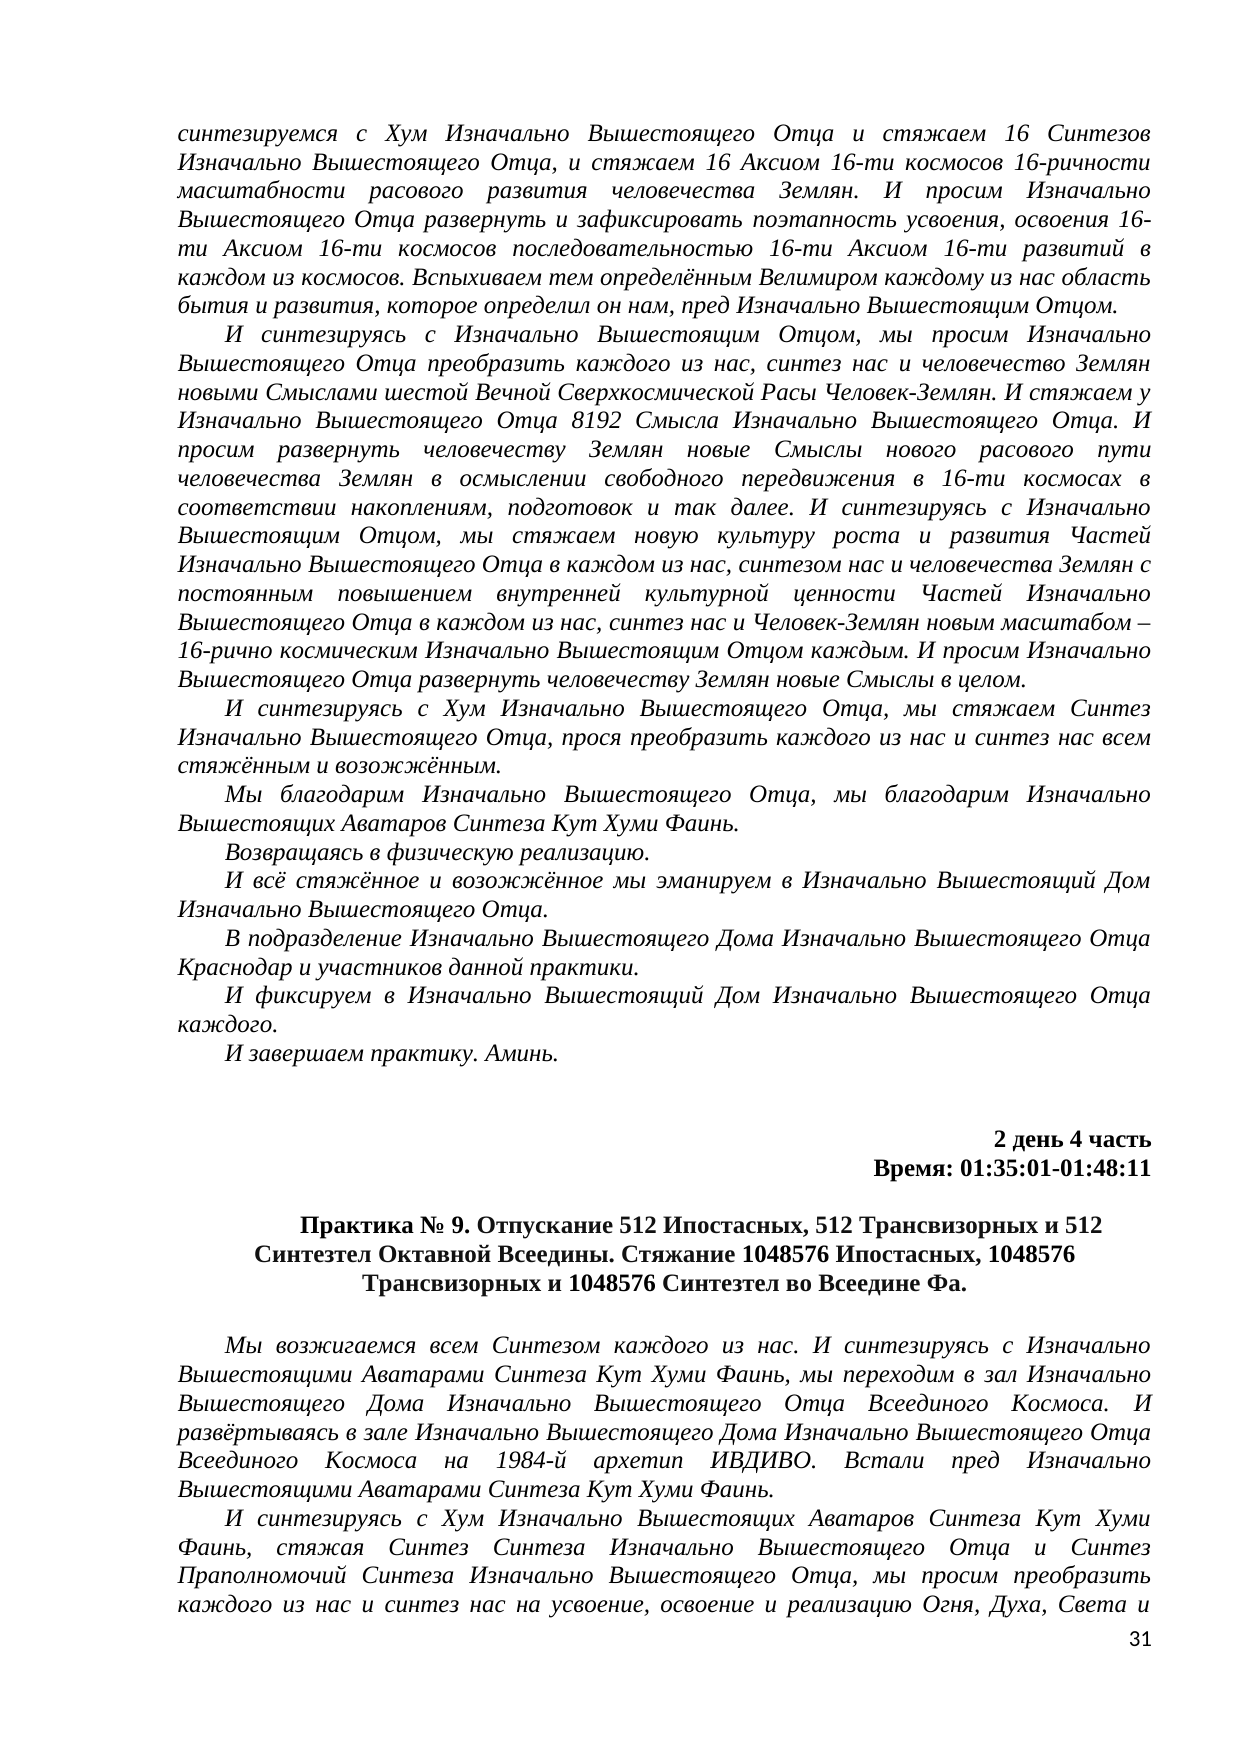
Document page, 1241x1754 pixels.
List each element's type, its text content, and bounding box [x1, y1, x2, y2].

text Практика № 9. Отпускание 512 Ипостасных, 512 Трансвизорных и 512 Синтезтел Октавной Всеедины. Стяжание 1048576 Ипостасных, 1048576 Трансвизорных и 1048576 Синтезтел во Всеедине Фа. [177, 1211, 476, 1297]
text И синтезируясь с Изначально Вышестоящим Отцом, мы просим Изначально Вышестоящего Отца преобразить каждого из нас, синтез нас и человечество Землян новыми Смыслами шестой Вечной Сверхкосмической Расы Человек-Землян. И стяжаем у Изначально Вышестоящего Отца 8192 Смысла Изначально Вышестоящего Отца. И просим развернуть человечеству Землян новые Смыслы нового расового пути человечества Землян в осмыслении свободного передвижения в 16-ти космосах в соответствии накоплениям, подготовок и так далее. И синтезируясь с Изначально Вышестоящим Отцом, мы стяжаем новую культуру роста и развития Частей Изначально Вышестоящего Отца в каждом из нас, синтезом нас и человечества Землян с постоянным повышением внутренней культурной ценности Частей Изначально Вышестоящего Отца в каждом из нас, синтез нас и Человек-Землян новым масштабом – 16-рично космическим Изначально Вышестоящим Отцом каждым. И просим Изначально Вышестоящего Отца развернуть человечеству Землян новые Смыслы в целом. [177, 319, 1152, 693]
text И синтезируясь с Хум Изначально Вышестоящего Отца, мы стяжаем Синтез Изначально Вышестоящего Отца, прося преобразить каждого из нас и синтез нас всем стяжённым и возожжённым. [177, 693, 1152, 779]
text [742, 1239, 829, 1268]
text И фиксируем в Изначально Вышестоящий Дом Изначально Вышестоящего Отца каждого. [177, 981, 1152, 1038]
text 2 день 4 часть [177, 1124, 1152, 1153]
text Возвращаясь в физическую реализацию. [177, 837, 1152, 866]
text Время: 01:35:01-01:48:11 [177, 1153, 1152, 1182]
text Практика № 9. Отпускание 512 Ипостасных, 512 Трансвизорных и 512 Синтезтел Октавной Всеедины. Стяжание 1048576 Ипостасных, 1048576 Трансвизорных и 1048576 Синтезтел во Всеедине Фа. [967, 1211, 1152, 1297]
text В подразделение Изначально Вышестоящего Дома Изначально Вышестоящего Отца Краснодар и участников данной практики. [177, 923, 1152, 981]
text Мы благодарим Изначально Вышестоящего Отца, мы благодарим Изначально Вышестоящих Аватаров Синтеза Кут Хуми Фаинь. [177, 779, 1152, 837]
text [177, 118, 1152, 319]
text Мы возжигаемся всем Синтезом каждого из нас. И синтезируясь с Изначально Вышестоящими Аватарами Синтеза Кут Хуми Фаинь, мы переходим в зал Изначально Вышестоящего Дома Изначально Вышестоящего Отца Всеединого Космоса. И развёртываясь в зале Изначально Вышестоящего Дома Изначально Вышестоящего Отца Всеединого Космоса на 1984-й архетип ИВДИВО. Встали пред Изначально Вышестоящими Аватарами Синтеза Кут Хуми Фаинь. [177, 1330, 1152, 1503]
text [177, 1503, 1152, 1618]
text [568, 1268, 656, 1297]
text И завершаем практику. Аминь. [177, 1038, 1169, 1067]
text И всё стяжённое и возожжённое мы эманируем в Изначально Вышестоящий Дом Изначально Вышестоящего Отца. [177, 866, 1152, 923]
